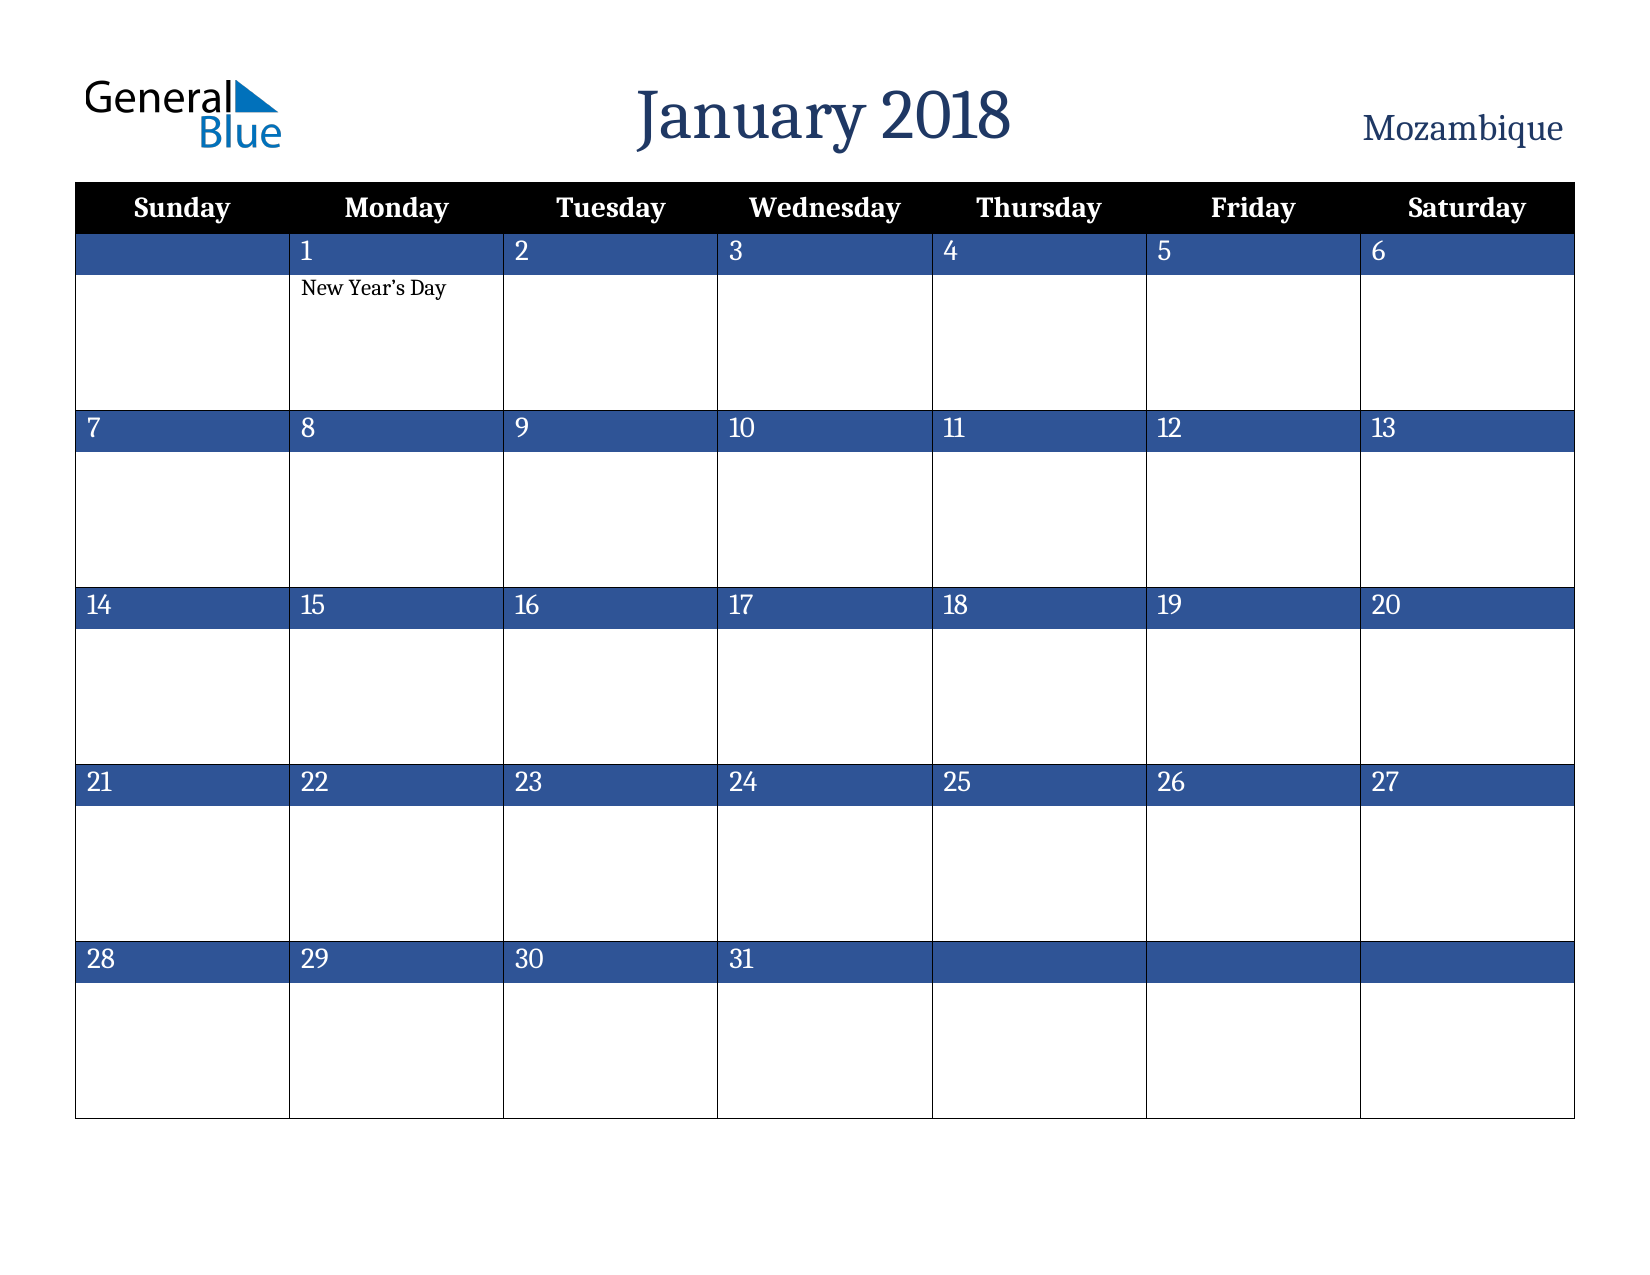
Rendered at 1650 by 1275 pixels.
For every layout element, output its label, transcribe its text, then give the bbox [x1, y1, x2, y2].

table_cell 9 [504, 411, 717, 452]
table_cell Tuesday [504, 183, 717, 233]
table_cell [504, 275, 717, 410]
table_cell Monday [290, 183, 503, 233]
table_cell 17 [718, 588, 932, 629]
table_cell [1147, 806, 1360, 941]
table_cell [76, 234, 289, 275]
table_cell [290, 452, 503, 587]
table_cell 27 [1361, 765, 1574, 806]
table_cell 6 [1361, 234, 1574, 275]
table_cell [76, 629, 289, 764]
table_cell [718, 275, 932, 410]
table_cell [718, 806, 932, 941]
table_cell [718, 452, 932, 587]
table_cell [933, 983, 1146, 1118]
table_cell [1361, 629, 1574, 764]
table_cell [933, 942, 1146, 983]
table_cell [1147, 629, 1360, 764]
table_cell 25 [933, 765, 1146, 806]
table_cell 22 [290, 765, 503, 806]
table_cell [933, 629, 1146, 764]
table_cell Sunday [76, 183, 289, 233]
table_cell 2 [504, 234, 717, 275]
table_cell [76, 275, 289, 410]
table_cell 10 [718, 411, 932, 452]
table_cell 5 [1147, 234, 1360, 275]
table_cell 24 [718, 765, 932, 806]
table_cell [718, 983, 932, 1118]
picture [86, 80, 281, 148]
table_cell [504, 452, 717, 587]
table_cell 23 [504, 765, 717, 806]
table_cell 11 [933, 411, 1146, 452]
table_cell Saturday [1361, 183, 1574, 233]
table_cell 14 [76, 588, 289, 629]
table_cell [933, 275, 1146, 410]
table_cell 18 [933, 588, 1146, 629]
table_cell [718, 629, 932, 764]
table_cell 30 [504, 942, 717, 983]
table_cell Friday [1147, 183, 1360, 233]
table_cell 8 [290, 411, 503, 452]
table_cell 31 [718, 942, 932, 983]
table_cell 4 [933, 234, 1146, 275]
table_cell [1147, 942, 1360, 983]
table_cell Wednesday [718, 183, 932, 233]
table_cell [1361, 942, 1574, 983]
table_cell 1 [290, 234, 503, 275]
table_cell 28 [76, 942, 289, 983]
table_cell 15 [290, 588, 503, 629]
table_cell [1361, 452, 1574, 587]
table_cell 29 [290, 942, 503, 983]
table_cell 20 [1361, 588, 1574, 629]
table_cell [933, 806, 1146, 941]
table_cell New Year’s Day [290, 275, 503, 410]
table_cell 16 [504, 588, 717, 629]
table_header Mozambique [1146, 75, 1574, 182]
table_cell [1147, 275, 1360, 410]
table_cell 7 [76, 411, 289, 452]
table_cell [290, 983, 503, 1118]
table_cell Thursday [933, 183, 1146, 233]
table_cell [1147, 452, 1360, 587]
table_cell [76, 452, 289, 587]
table_cell [76, 983, 289, 1118]
table_cell [290, 806, 503, 941]
table_cell 12 [1147, 411, 1360, 452]
table_cell [1361, 983, 1574, 1118]
table_cell 19 [1147, 588, 1360, 629]
table_cell 26 [1147, 765, 1360, 806]
table_cell [290, 629, 503, 764]
table_cell 21 [76, 765, 289, 806]
table_cell 13 [1361, 411, 1574, 452]
table_cell [504, 983, 717, 1118]
table_cell [504, 806, 717, 941]
table_cell [1361, 275, 1574, 410]
table_cell [1147, 983, 1360, 1118]
table_cell [1361, 806, 1574, 941]
table_cell [933, 452, 1146, 587]
table_cell [504, 629, 717, 764]
table_header [76, 75, 503, 182]
table_header January 2018 [504, 75, 1146, 182]
table_cell 3 [718, 234, 932, 275]
table_cell [76, 806, 289, 941]
